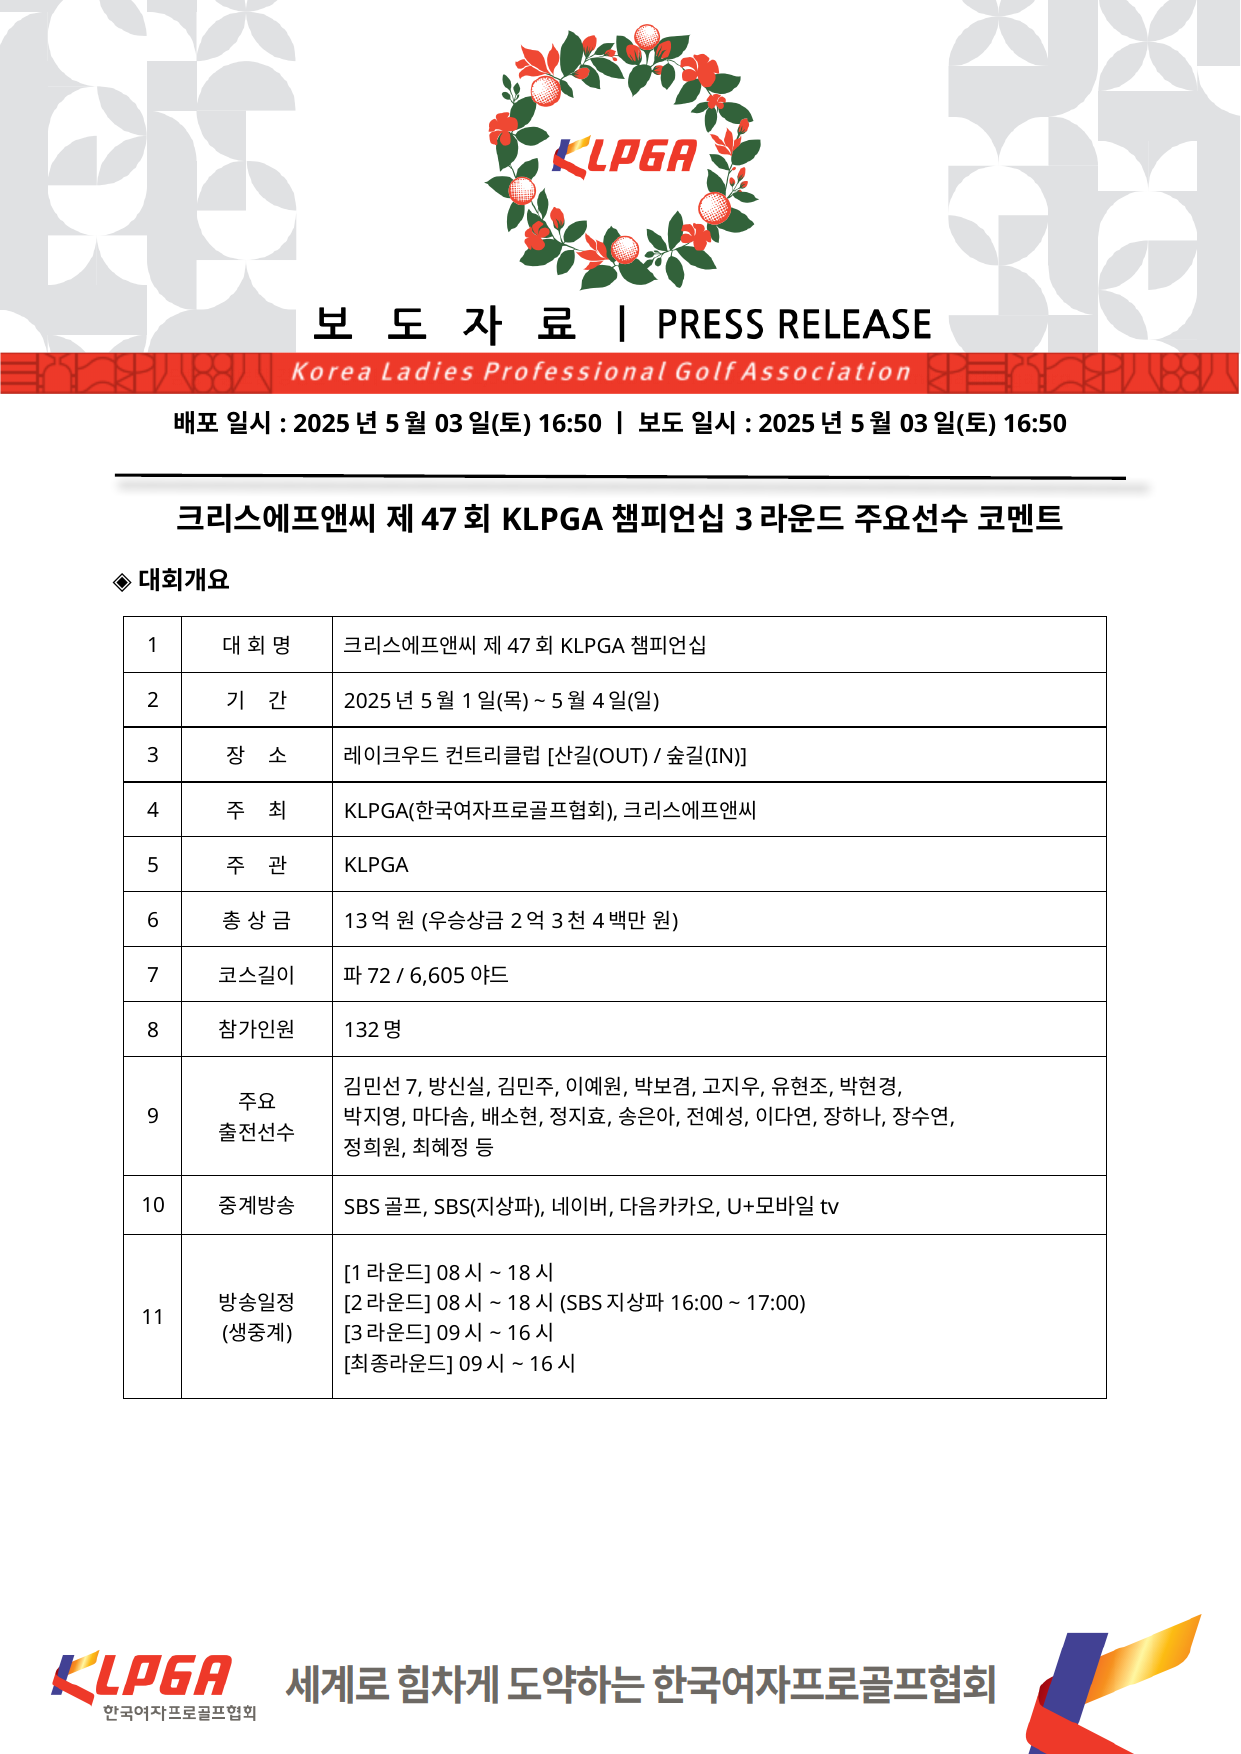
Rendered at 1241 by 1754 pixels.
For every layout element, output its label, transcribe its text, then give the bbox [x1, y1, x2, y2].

text 크리스에프앤씨 제47회 KLPGA 챔피언십 3라운드 주요선수 코멘트 [112, 494, 1128, 540]
table_cell KLPGA(한국여자프로골프협회), 크리스에프앤씨 [333, 783, 1106, 836]
picture [21, 1610, 1228, 1754]
text 배포 일시 : 2025년 5월 03일(토) 16:50 ㅣ 보도 일시 : 2025년 5월 03일(토) 16:50 [112, 403, 1128, 440]
table_cell 8 [124, 1002, 181, 1056]
table_cell 파72 / 6,605야드 [333, 947, 1106, 1001]
table_cell 4 [124, 783, 181, 836]
table_header 1 [124, 617, 181, 672]
picture [1, 353, 1238, 393]
table_cell 6 [124, 892, 181, 946]
table_cell 132명 [333, 1002, 1106, 1056]
picture [0, 0, 1241, 354]
table_cell 기 간 [182, 673, 332, 726]
table_cell [1라운드] 08시 ~ 18시 [2라운드] 08시 ~ 18시 (SBS지상파 16:00 ~ 17:00) [3라운드] 09시 ~ 16시 [최종라운드] 09시 ~ 16시 [333, 1235, 1106, 1398]
table_cell 방송일정 (생중계) [182, 1235, 332, 1398]
table_cell 9 [124, 1057, 181, 1174]
table_cell KLPGA [333, 837, 1106, 891]
table_cell 레이크우드 컨트리클럽 [산길(OUT) / 숲길(IN)] [333, 728, 1106, 781]
table_cell 3 [124, 728, 181, 781]
table_cell 2 [124, 673, 181, 726]
table_cell 총 상 금 [182, 892, 332, 946]
table_cell 2025년 5월 1일(목) ~ 5월 4일(일) [333, 673, 1106, 726]
table_header 대 회 명 [182, 617, 332, 672]
table_cell 중계방송 [182, 1176, 332, 1234]
table_cell SBS골프, SBS(지상파), 네이버, 다음카카오, U+모바일tv [333, 1176, 1106, 1234]
table_cell 7 [124, 947, 181, 1001]
table_cell 13억 원 (우승상금 2억 3천 4백만 원) [333, 892, 1106, 946]
table_cell 장 소 [182, 728, 332, 781]
table_cell 참가인원 [182, 1002, 332, 1056]
table_cell 11 [124, 1235, 181, 1398]
table_cell 주요 출전선수 [182, 1057, 332, 1174]
table_cell 5 [124, 837, 181, 891]
table_cell 코스길이 [182, 947, 332, 1001]
table_cell 김민선7, 방신실, 김민주, 이예원, 박보겸, 고지우, 유현조, 박현경, 박지영, 마다솜, 배소현, 정지효, 송은아, 전예성, 이다연, 장하나, 장수연, 정희원, 최혜정 등 [333, 1057, 1106, 1174]
text ◈ 대회개요 [112, 560, 1128, 596]
table_header 크리스에프앤씨 제47회 KLPGA 챔피언십 [333, 617, 1106, 672]
table_cell 10 [124, 1176, 181, 1234]
table_cell 주 관 [182, 837, 332, 891]
table_cell 주 최 [182, 783, 332, 836]
